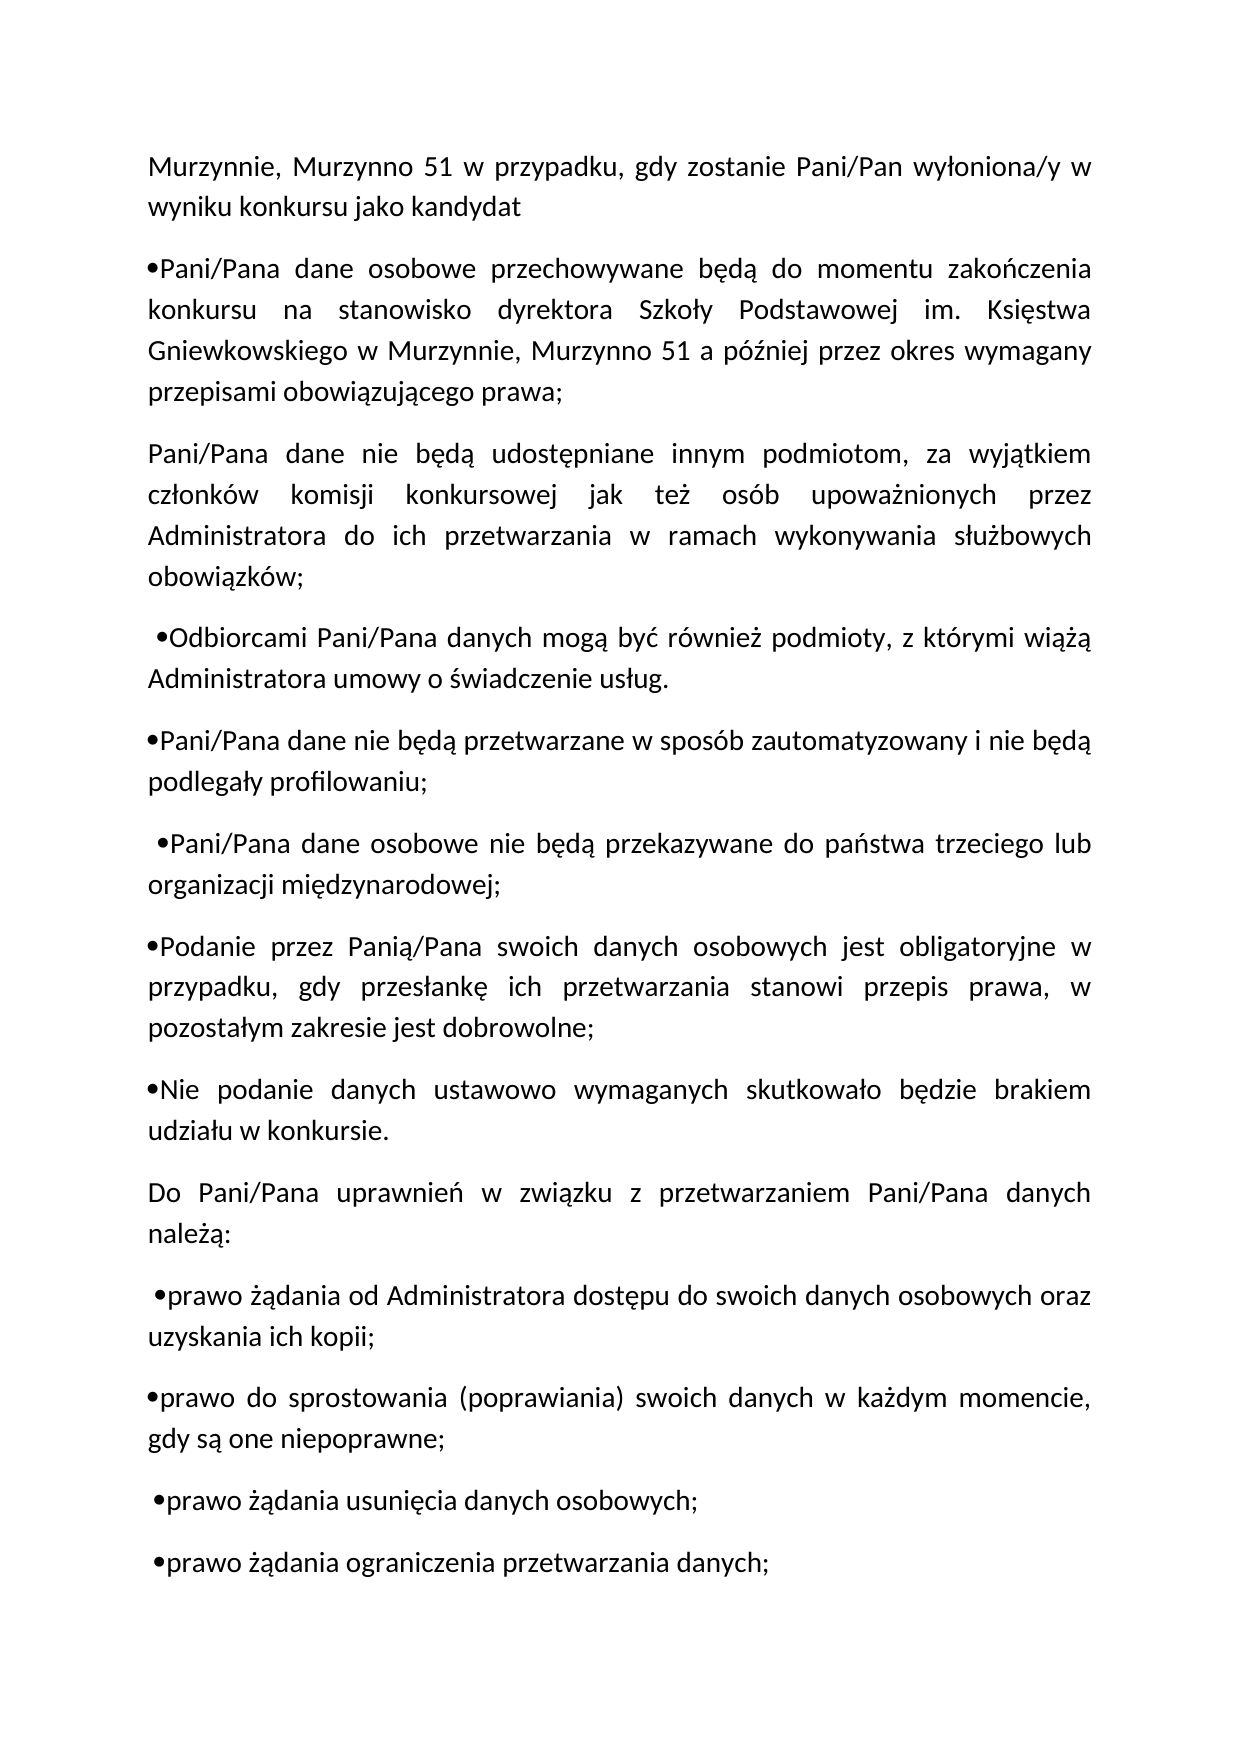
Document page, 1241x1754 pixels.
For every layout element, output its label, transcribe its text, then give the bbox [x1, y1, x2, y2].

text Do Pani/Pana uprawnień w związku z przetwarzaniem Pani/Pana danych należą: [148, 1174, 1093, 1251]
text prawo żądania ograniczenia przetwarzania danych; [148, 1544, 1093, 1579]
text prawo żądania od Administratora dostępu do swoich danych osobowych oraz uzyskania ich kopii; [148, 1277, 1093, 1353]
text prawo żądania usunięcia danych osobowych; [148, 1482, 1093, 1518]
text Pani/Pana dane osobowe przechowywane będą do momentu zakończenia konkursu na stanowisko dyrektora Szkoły Podstawowej im. Księstwa Gniewkowskiego w Murzynnie, Murzynno 51 a później przez okres wymagany przepisami obowiązującego prawa; [148, 250, 1093, 409]
text prawo do sprostowania (poprawiania) swoich danych w każdym momencie, gdy są one niepoprawne; [148, 1379, 1093, 1456]
text Pani/Pana dane nie będą przetwarzane w sposób zautomatyzowany i nie będą podlegały profilowaniu; [148, 722, 1093, 799]
text Nie podanie danych ustawowo wymaganych skutkowało będzie brakiem udziału w konkursie. [148, 1071, 1093, 1148]
text Odbiorcami Pani/Pana danych mogą być również podmioty, z którymi wiążą Administratora umowy o świadczenie usług. [148, 619, 1093, 696]
text Podanie przez Panią/Pana swoich danych osobowych jest obligatoryjne w przypadku, gdy przesłankę ich przetwarzania stanowi przepis prawa, w pozostałym zakresie jest dobrowolne; [148, 928, 1093, 1045]
text Pani/Pana dane osobowe nie będą przekazywane do państwa trzeciego lub organizacji międzynarodowej; [148, 825, 1093, 901]
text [148, 148, 1093, 224]
text Pani/Pana dane nie będą udostępniane innym podmiotom, za wyjątkiem członków komisji konkursowej jak też osób upoważnionych przez Administratora do ich przetwarzania w ramach wykonywania służbowych obowiązków; [148, 435, 1093, 593]
